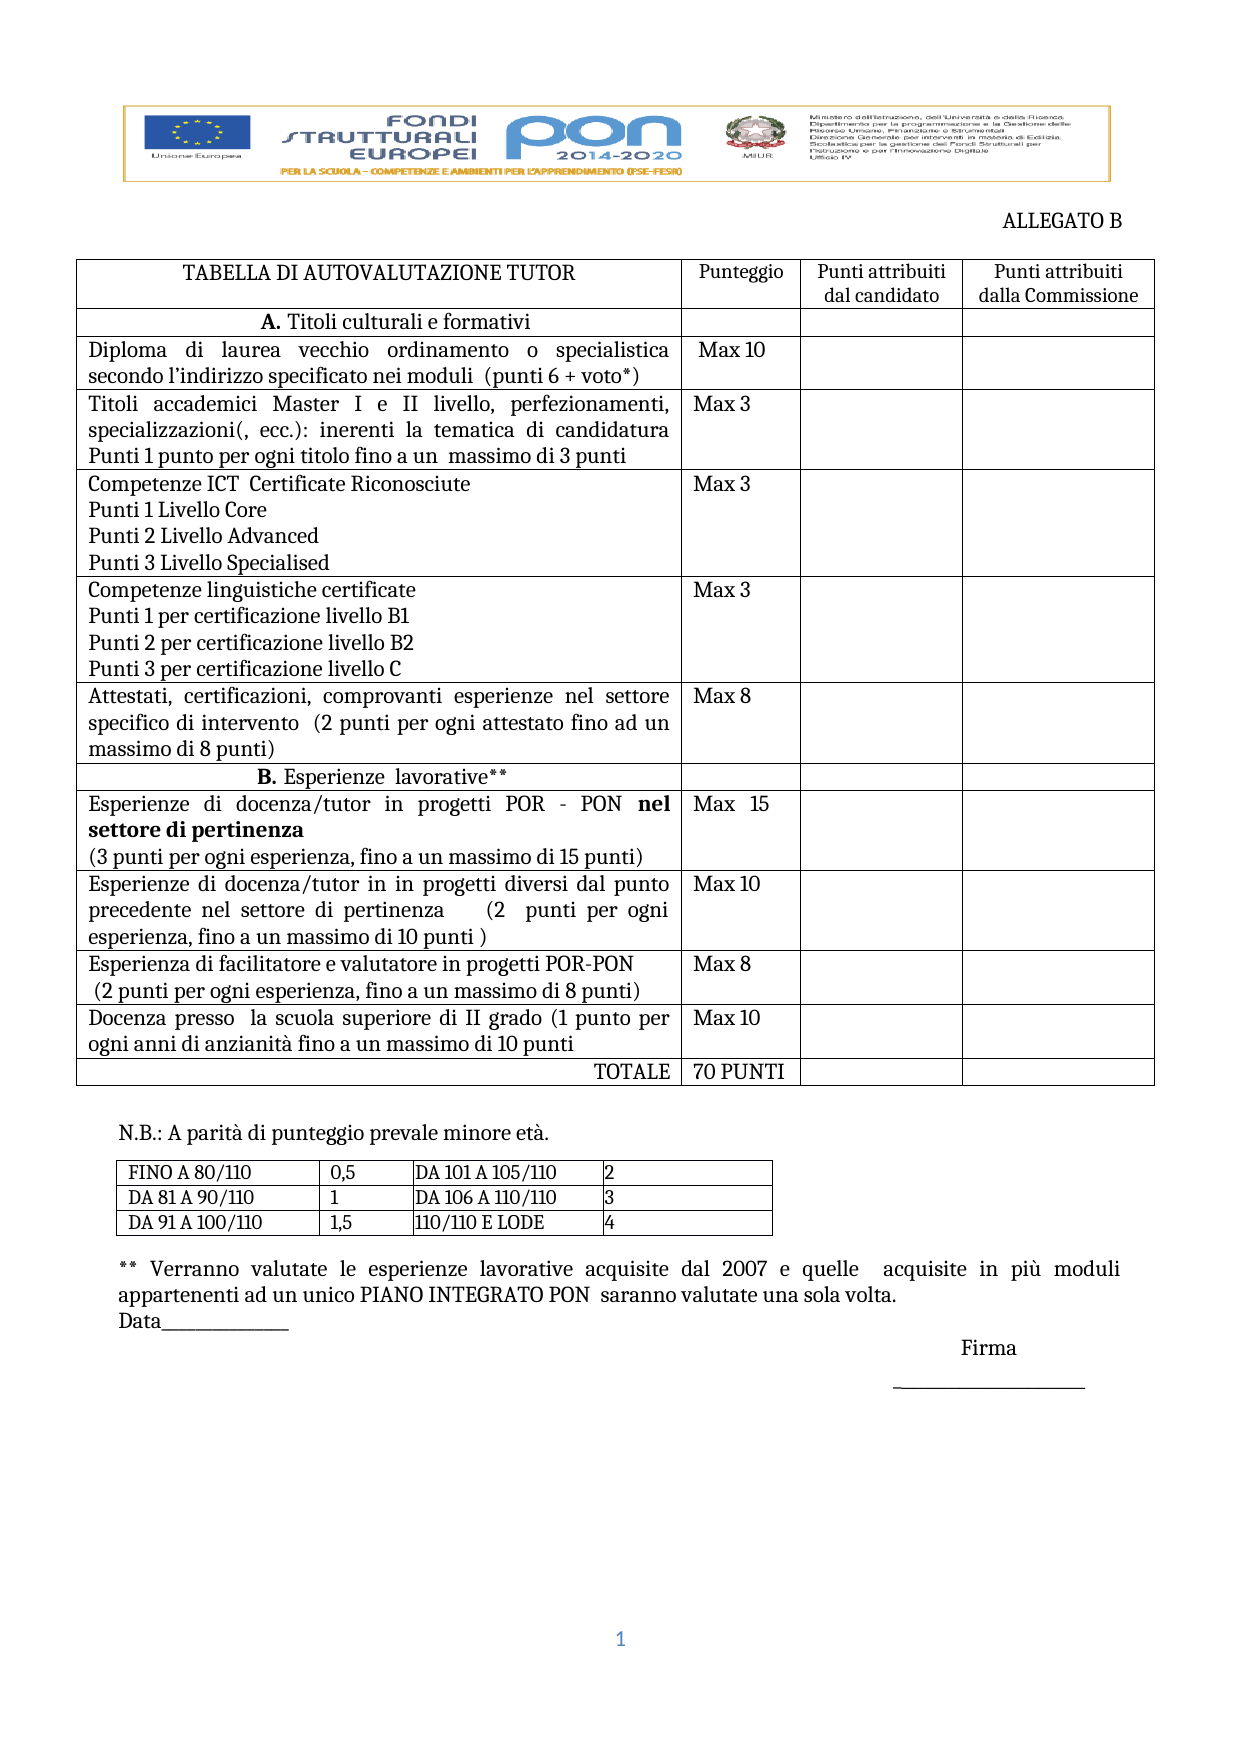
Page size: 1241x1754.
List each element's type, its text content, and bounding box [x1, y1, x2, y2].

table_cell [963, 951, 1154, 1004]
table_cell Attestati, certificazioni, comprovanti esperienze nel settore specifico di intervento (2 punti per ogni attestato fino ad un massimo di 8 punti) [77, 683, 681, 762]
table_cell Competenze linguistiche certificate Punti 1 per certificazione livello B1 Punti 2 per certificazione livello B2 Punti 3 per certificazione livello C [77, 577, 681, 682]
text Data_______________ [118, 1308, 1122, 1334]
table_cell [963, 683, 1154, 762]
table_header Punti attribuiti dal candidato [801, 260, 962, 308]
table_cell [801, 1059, 962, 1085]
table_header 0,5 [320, 1161, 413, 1185]
table_cell Esperienza di facilitatore e valutatore in progetti POR-PON (2 punti per ogni esperienza, fino a un massimo di 8 punti) [77, 951, 681, 1004]
table_header DA 101 A 105/110 [414, 1161, 603, 1185]
table_cell [801, 871, 962, 950]
table_cell [801, 470, 962, 576]
text N.B.: A parità di punteggio prevale minore età. [118, 1120, 1122, 1146]
table_cell TOTALE [77, 1059, 681, 1085]
table_cell Competenze ICT Certificate Riconosciute Punti 1 Livello Core Punti 2 Livello Advanced Punti 3 Livello Specialised [77, 470, 681, 576]
table_cell Titoli accademici Master I e II livello, perfezionamenti, specializzazioni(, ecc.): inerenti la tematica di candidatura Punti 1 punto per ogni titolo fino a un massimo di 3 punti [77, 390, 681, 469]
table_header Punteggio [682, 260, 800, 308]
table_cell DA 81 A 90/110 [117, 1186, 319, 1210]
table_cell Max 8 [682, 683, 800, 762]
table_cell Diploma di laurea vecchio ordinamento o specialistica secondo l’indirizzo specificato nei moduli (punti 6 + voto*) [77, 337, 681, 389]
table_cell Esperienze lavorative** [77, 764, 681, 790]
table_cell [682, 764, 800, 790]
table_cell [801, 337, 962, 389]
table_cell [963, 309, 1154, 336]
table_cell 3 [604, 1186, 772, 1210]
table_cell [801, 577, 962, 682]
table_cell Max 10 [682, 337, 800, 389]
table_cell 110/110 E LODE [414, 1211, 603, 1235]
table_cell [801, 390, 962, 469]
table_cell 1,5 [320, 1211, 413, 1235]
table_cell [801, 683, 962, 762]
table_cell [801, 951, 962, 1004]
table_header Punti attribuiti dalla Commissione [963, 260, 1154, 308]
table_cell [963, 577, 1154, 682]
table_cell [963, 1005, 1154, 1057]
table_cell Max 3 [682, 577, 800, 682]
table_cell Max 10 [682, 871, 800, 950]
table_cell Docenza presso la scuola superiore di II grado (1 punto per ogni anni di anzianità fino a un massimo di 10 punti [77, 1005, 681, 1057]
table_cell Esperienze di docenza/tutor in in progetti diversi dal punto precedente nel settore di pertinenza (2 punti per ogni esperienza, fino a un massimo di 10 punti ) [77, 871, 681, 950]
table_cell [801, 764, 962, 790]
table_header FINO A 80/110 [117, 1161, 319, 1185]
table_cell Max 10 [682, 1005, 800, 1057]
table_cell [963, 1059, 1154, 1085]
text ** Verranno valutate le esperienze lavorative acquisite dal 2007 e quelle acquisite in più moduli appartenenti ad un unico PIANO INTEGRATO PON saranno valutate una sola volta. [118, 1256, 1122, 1308]
table_cell Esperienze di docenza/tutor in progetti POR - PON nel settore di pertinenza (3 punti per ogni esperienza, fino a un massimo di 15 punti) [77, 791, 681, 870]
table_cell Titoli culturali e formativi [77, 309, 681, 336]
table_cell DA 91 A 100/110 [117, 1211, 319, 1235]
text Firma _________________ [856, 1334, 1122, 1392]
table_cell Max 3 [682, 470, 800, 576]
table_cell [801, 1005, 962, 1057]
table_cell Max 15 [682, 791, 800, 870]
table_cell [963, 337, 1154, 389]
table_cell [963, 470, 1154, 576]
table_cell Max 8 [682, 951, 800, 1004]
table_cell [801, 309, 962, 336]
table_header 2 [604, 1161, 772, 1185]
table_cell 4 [604, 1211, 772, 1235]
text ALLEGATO B [118, 208, 1122, 234]
table_cell [801, 791, 962, 870]
table_cell [963, 871, 1154, 950]
table_cell [963, 791, 1154, 870]
table_cell [963, 764, 1154, 790]
table_cell DA 106 A 110/110 [414, 1186, 603, 1210]
picture [118, 103, 1117, 184]
table_cell [682, 309, 800, 336]
table_header TABELLA DI AUTOVALUTAZIONE TUTOR [77, 260, 681, 308]
table_cell Max 3 [682, 390, 800, 469]
table_cell [963, 390, 1154, 469]
table_cell 1 [320, 1186, 413, 1210]
table_cell 70 PUNTI [682, 1059, 800, 1085]
